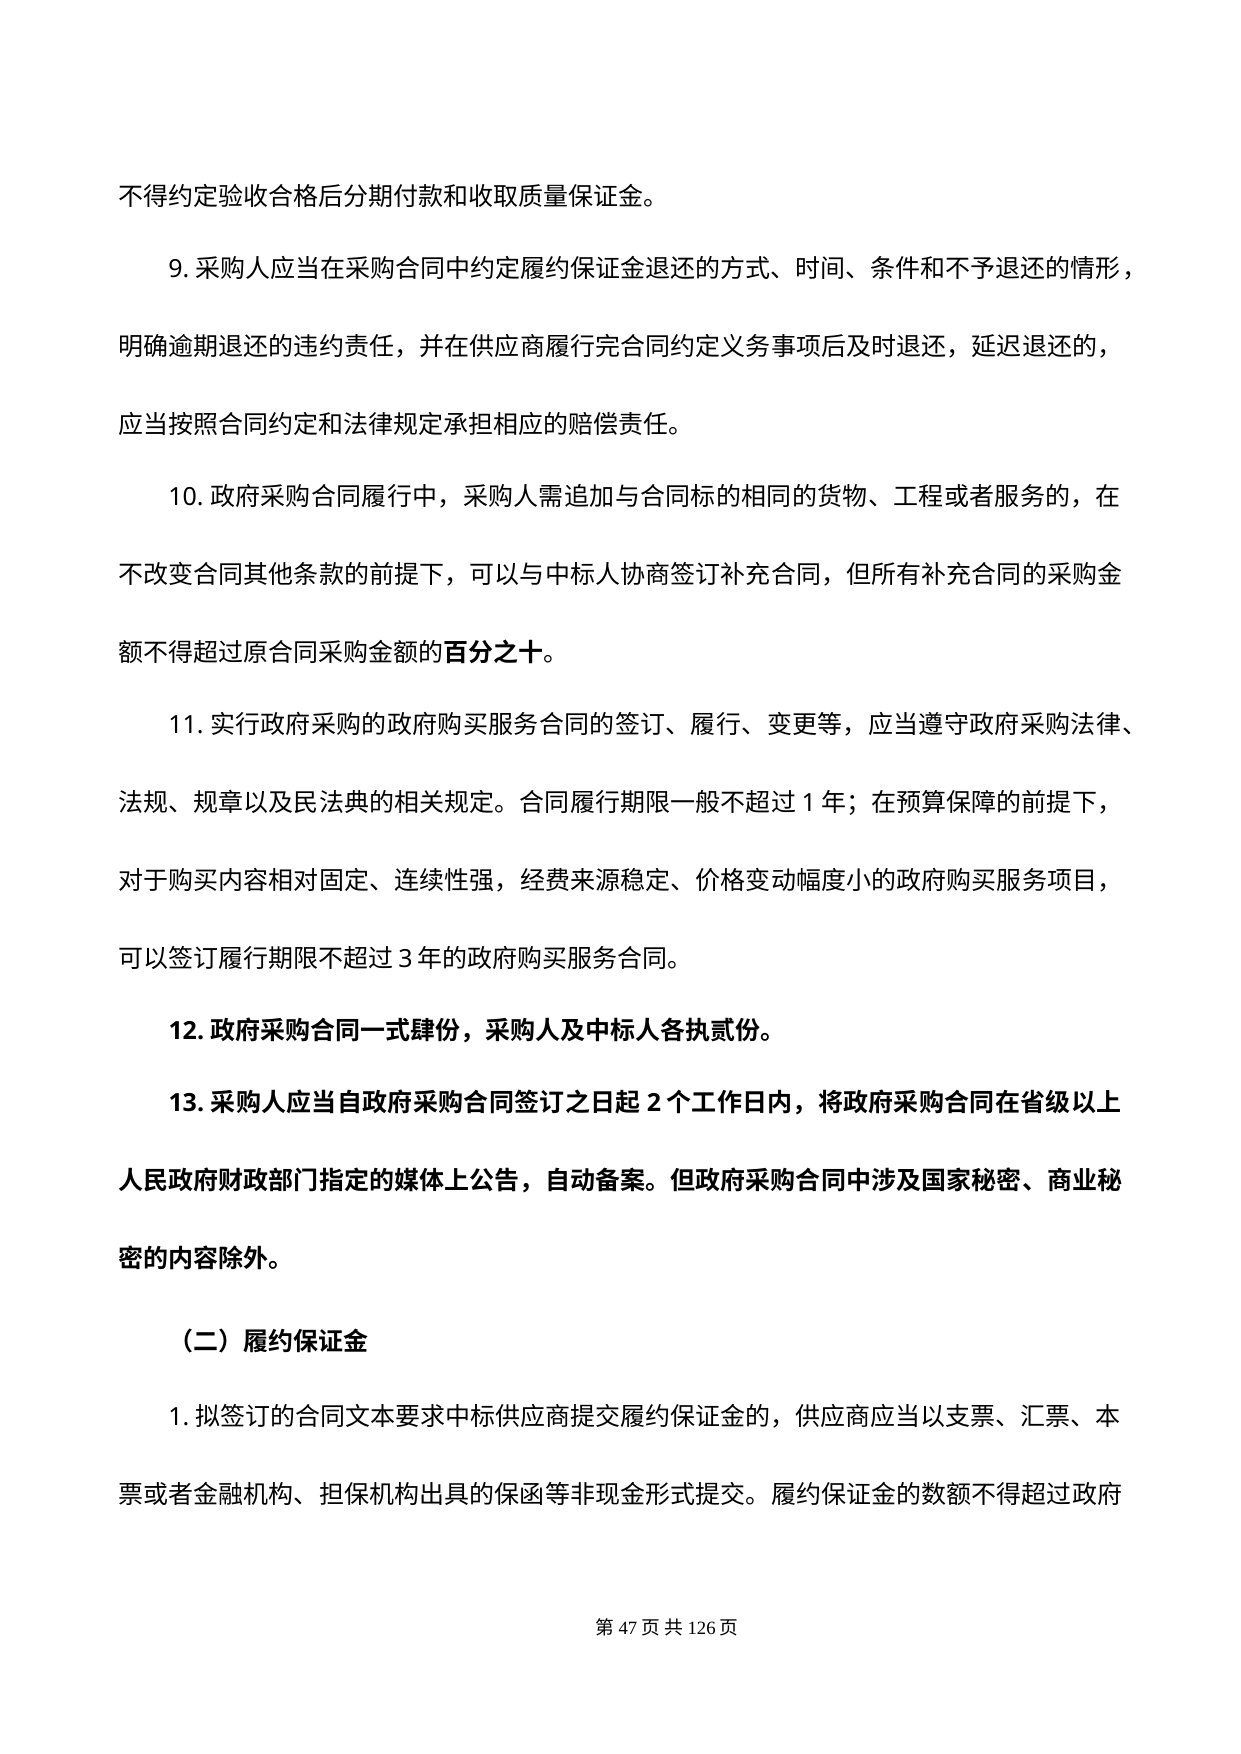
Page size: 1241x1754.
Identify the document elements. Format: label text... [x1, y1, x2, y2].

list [118, 162, 1122, 227]
list 采购人应当自政府采购合同签订之日起2个工作日内，将政府采购合同在省级以上人民政府财政部门指定的媒体上公告，自动备案。但政府采购合同中涉及国家秘密、商业秘密的内容除外。 [118, 1068, 1122, 1289]
list 采购人应当在采购合同中约定履约保证金退还的方式、时间、条件和不予退还的情形，明确逾期退还的违约责任，并在供应商履行完合同约定义务事项后及时退还，延迟退还的，应当按照合同约定和法律规定承担相应的赔偿责任。 [118, 234, 1122, 455]
subtitle （二）履约保证金 [118, 1307, 1122, 1372]
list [118, 1382, 1122, 1525]
list 政府采购合同履行中，采购人需追加与合同标的相同的货物、工程或者服务的，在不改变合同其他条款的前提下，可以与中标人协商签订补充合同，但所有补充合同的采购金额不得超过原合同采购金额的百分之十。 [118, 462, 1122, 683]
list 政府采购合同一式肆份，采购人及中标人各执贰份。 [118, 996, 1122, 1061]
list 实行政府采购的政府购买服务合同的签订、履行、变更等，应当遵守政府采购法律、法规、规章以及民法典的相关规定。合同履行期限一般不超过1年；在预算保障的前提下，对于购买内容相对固定、连续性强，经费来源稳定、价格变动幅度小的政府购买服务项目，可以签订履行期限不超过3年的政府购买服务合同。 [118, 690, 1122, 989]
